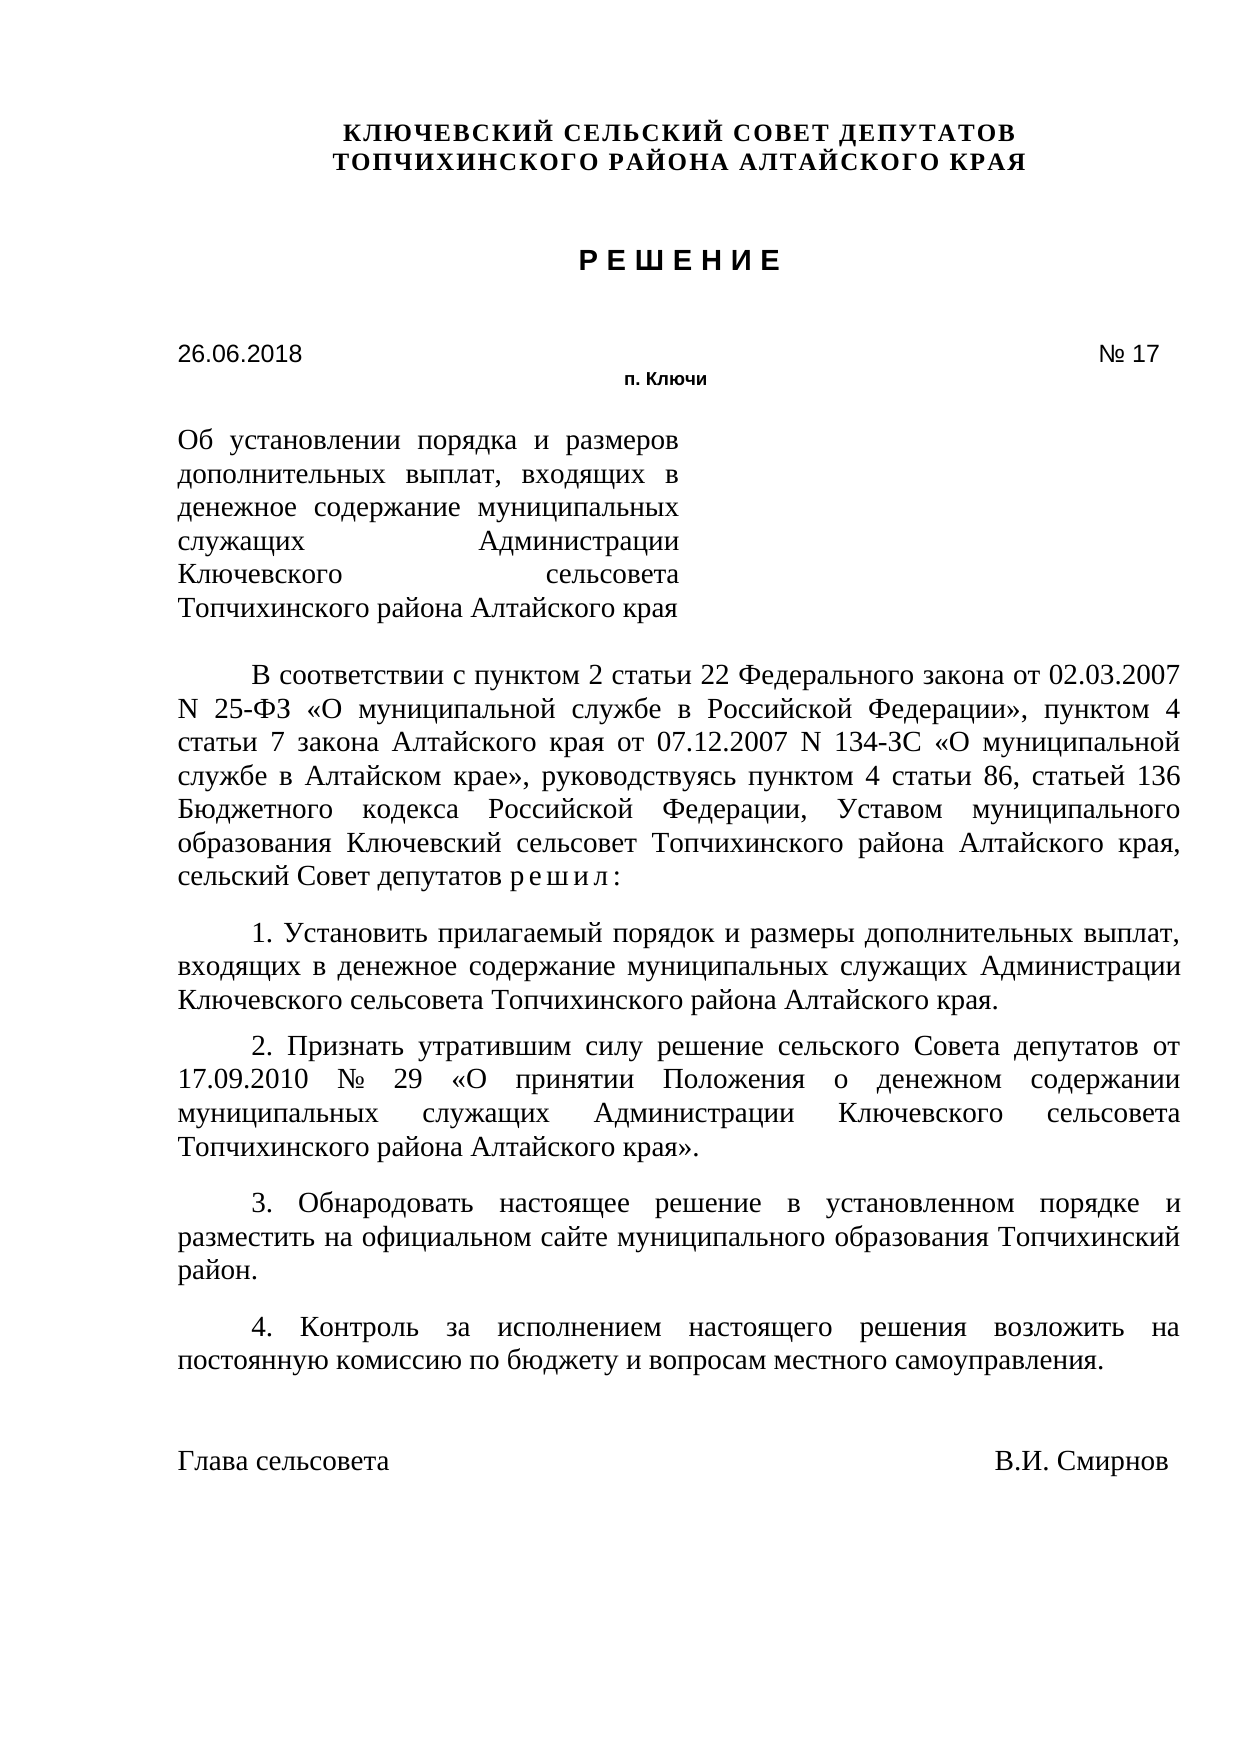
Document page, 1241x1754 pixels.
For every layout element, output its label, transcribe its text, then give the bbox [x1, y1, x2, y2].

text 2. Признать утратившим силу решение сельского Совета депутатов от 17.09.2010 № 29 «О принятии Положения о денежном содержании муниципальных служащих Администрации Ключевского сельсовета Топчихинского района Алтайского края». [177, 1028, 1181, 1162]
text 4. Контроль за исполнением настоящего решения возложить на постоянную комиссию по бюджету и вопросам местного самоуправления. [177, 1309, 1181, 1376]
title ТОПЧИХИНСКОГО РАЙОНА АЛТАЙСКОГО КРАЯ [177, 147, 1181, 176]
title Об установлении порядка и размеров дополнительных выплат, входящих в денежное содержание муниципальных служащих Администрации Ключевского сельсовета Топчихинского района Алтайского края [177, 422, 679, 624]
text 3. Обнародовать настоящее решение в установленном порядке и разместить на официальном сайте муниципального образования Топчихинский район. [177, 1185, 1181, 1286]
title РЕШЕНИЕ [177, 243, 1181, 276]
title КЛЮЧЕВСКИЙ СЕЛЬСКИЙ СОВЕТ ДЕПУТАТОВ [177, 118, 1181, 147]
text 1. Установить прилагаемый порядок и размеры дополнительных выплат, входящих в денежное содержание муниципальных служащих Администрации Ключевского сельсовета Топчихинского района Алтайского края. [177, 915, 1181, 1016]
text Глава сельсовета В.И. Смирнов [177, 1443, 1181, 1476]
text В соответствии с пунктом 2 статьи 22 Федерального закона от 02.03.2007 N 25-ФЗ «О муниципальной службе в Российской Федерации», пунктом 4 статьи 7 закона Алтайского края от 07.12.2007 N 134-ЗС «О муниципальной службе в Алтайском крае», руководствуясь пунктом 4 статьи 86, статьей 136 Бюджетного кодекса Российской Федерации, Уставом муниципального образования Ключевский сельсовет Топчихинского района Алтайского края, сельский Совет депутатов решил: [177, 657, 1181, 892]
text п. Ключи [177, 367, 1181, 389]
text 26.06.2018 № 17 [177, 338, 1181, 367]
